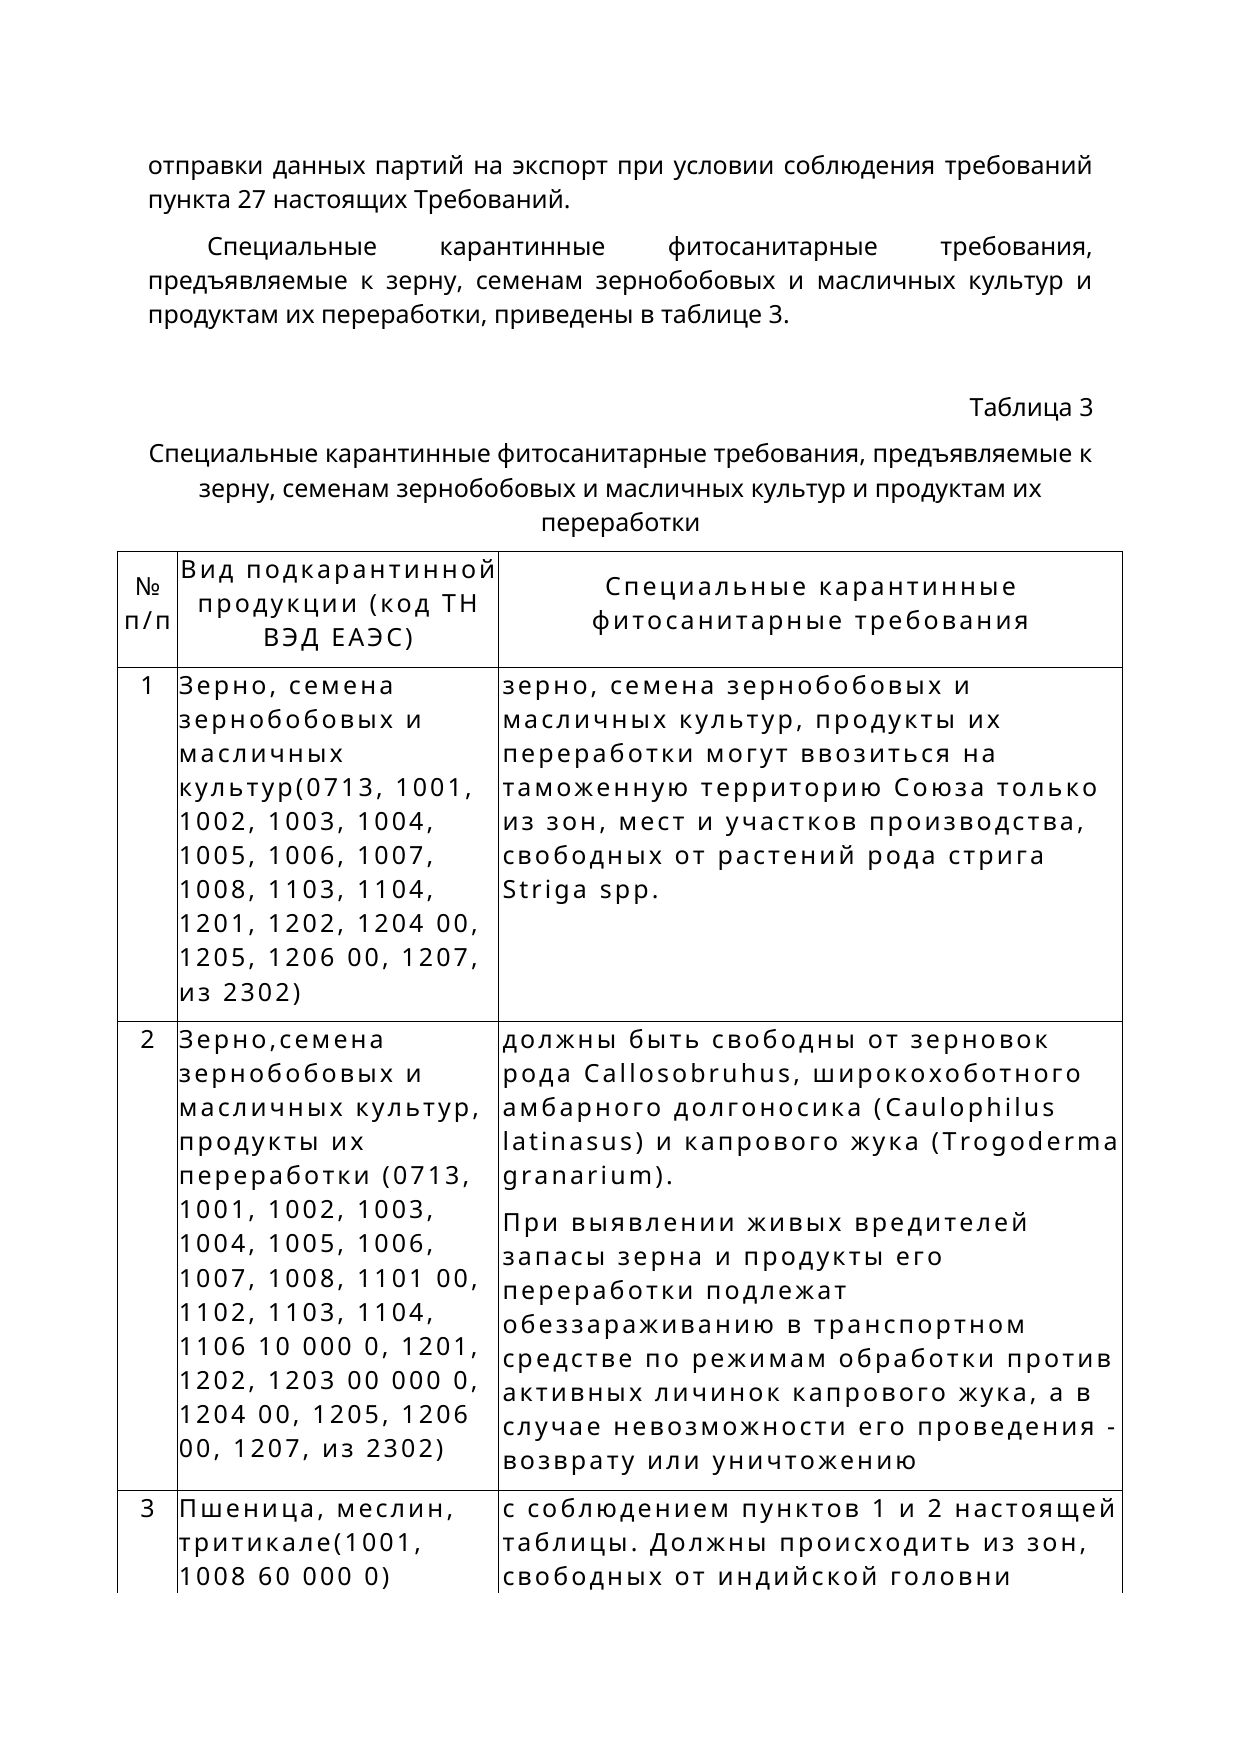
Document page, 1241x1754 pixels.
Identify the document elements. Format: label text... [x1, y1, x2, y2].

table_cell 2 [118, 1022, 177, 1489]
text Специальные карантинные фитосанитарные требования, предъявляемые к зерну, семенам зернобобовых и масличных культур и продуктам их переработки [148, 436, 1093, 538]
table_cell должны быть свободны от зерновок рода Callosobruhus, широкохоботного амбарного долгоносика (Caulophilus latinasus) и капрового жука (Trogoderma granarium). При выявлении живых вредителей запасы зерна и продукты его переработки подлежат обеззараживанию в транспортном средстве по режимам обработки против активных личинок капрового жука, а в случае невозможности его проведения - возврату или уничтожению [499, 1022, 1122, 1489]
table_header Специальные карантинные фитосанитарные требования [499, 552, 1122, 667]
table_cell 3 [118, 1491, 177, 1593]
text Специальные карантинные фитосанитарные требования, предъявляемые к зерну, семенам зернобобовых и масличных культур и продуктам их переработки, приведены в таблице 3. [148, 228, 1093, 331]
table_cell 1 [118, 668, 177, 1021]
table_cell Зерно,семена зернобобовых и масличных культур, продукты их переработки (0713, 1001, 1002, 1003, 1004, 1005, 1006, 1007, 1008, 1101 00, 1102, 1103, 1104, 1106 10 000 0, 1201, 1202, 1203 00 000 0, 1204 00, 1205, 1206 00, 1207, из 2302) [178, 1022, 498, 1489]
table_header № п/п [118, 552, 177, 667]
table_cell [178, 1491, 498, 1593]
table_header Вид подкарантинной продукции (код ТН ВЭД ЕАЭС) [178, 552, 498, 667]
table_cell Зерно, семена зернобобовых и масличных культур(0713, 1001, 1002, 1003, 1004, 1005, 1006, 1007, 1008, 1103, 1104, 1201, 1202, 1204 00, 1205, 1206 00, 1207, из 2302) [178, 668, 498, 1021]
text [148, 148, 1093, 216]
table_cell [499, 1491, 1122, 1593]
table_cell зерно, семена зернобобовых и масличных культур, продукты их переработки могут ввозиться на таможенную территорию Союза только из зон, мест и участков производства, свободных от растений рода стрига Striga spp. [499, 668, 1122, 1021]
text Таблица 3 [148, 389, 1093, 424]
